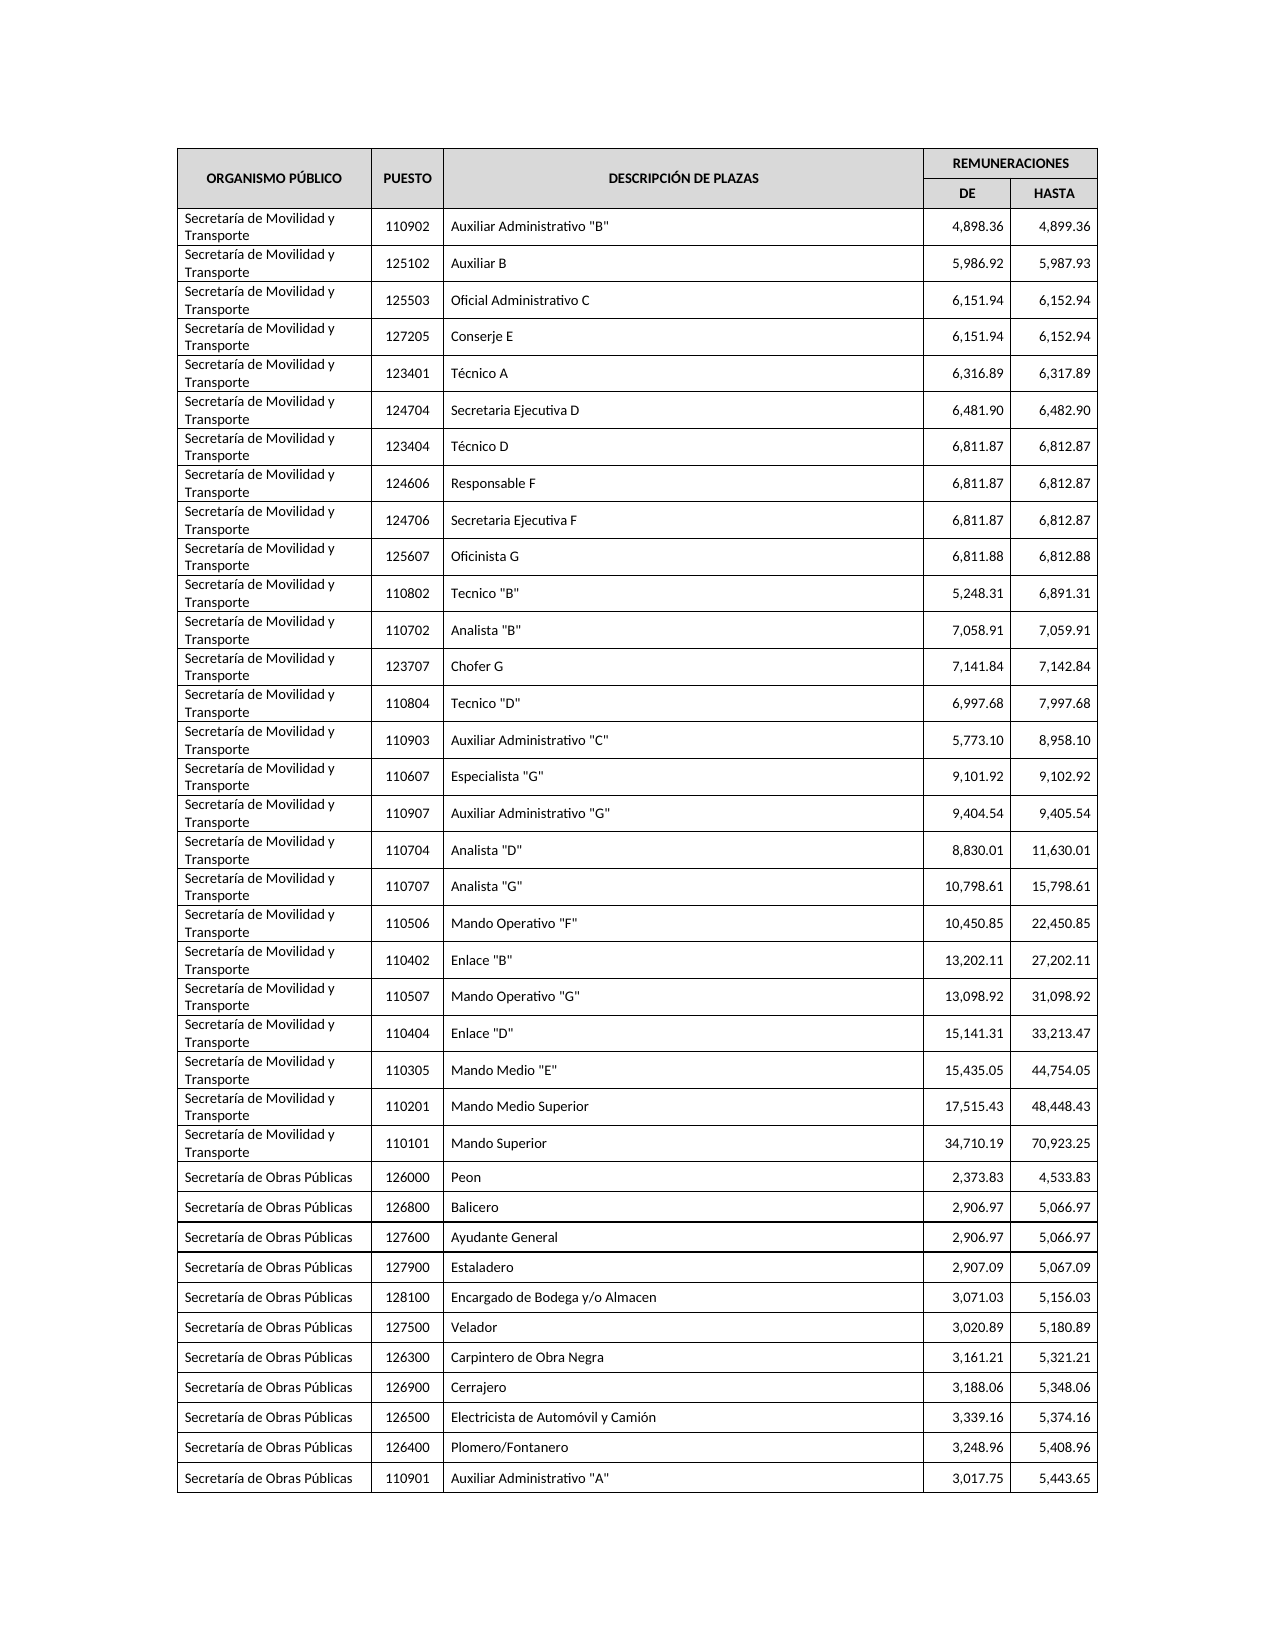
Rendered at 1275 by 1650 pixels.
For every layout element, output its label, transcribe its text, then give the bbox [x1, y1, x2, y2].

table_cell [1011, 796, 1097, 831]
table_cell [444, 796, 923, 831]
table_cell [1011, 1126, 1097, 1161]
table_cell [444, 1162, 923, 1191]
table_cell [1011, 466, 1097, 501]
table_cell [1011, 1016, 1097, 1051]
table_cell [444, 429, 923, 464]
table_header PUESTO [372, 149, 443, 208]
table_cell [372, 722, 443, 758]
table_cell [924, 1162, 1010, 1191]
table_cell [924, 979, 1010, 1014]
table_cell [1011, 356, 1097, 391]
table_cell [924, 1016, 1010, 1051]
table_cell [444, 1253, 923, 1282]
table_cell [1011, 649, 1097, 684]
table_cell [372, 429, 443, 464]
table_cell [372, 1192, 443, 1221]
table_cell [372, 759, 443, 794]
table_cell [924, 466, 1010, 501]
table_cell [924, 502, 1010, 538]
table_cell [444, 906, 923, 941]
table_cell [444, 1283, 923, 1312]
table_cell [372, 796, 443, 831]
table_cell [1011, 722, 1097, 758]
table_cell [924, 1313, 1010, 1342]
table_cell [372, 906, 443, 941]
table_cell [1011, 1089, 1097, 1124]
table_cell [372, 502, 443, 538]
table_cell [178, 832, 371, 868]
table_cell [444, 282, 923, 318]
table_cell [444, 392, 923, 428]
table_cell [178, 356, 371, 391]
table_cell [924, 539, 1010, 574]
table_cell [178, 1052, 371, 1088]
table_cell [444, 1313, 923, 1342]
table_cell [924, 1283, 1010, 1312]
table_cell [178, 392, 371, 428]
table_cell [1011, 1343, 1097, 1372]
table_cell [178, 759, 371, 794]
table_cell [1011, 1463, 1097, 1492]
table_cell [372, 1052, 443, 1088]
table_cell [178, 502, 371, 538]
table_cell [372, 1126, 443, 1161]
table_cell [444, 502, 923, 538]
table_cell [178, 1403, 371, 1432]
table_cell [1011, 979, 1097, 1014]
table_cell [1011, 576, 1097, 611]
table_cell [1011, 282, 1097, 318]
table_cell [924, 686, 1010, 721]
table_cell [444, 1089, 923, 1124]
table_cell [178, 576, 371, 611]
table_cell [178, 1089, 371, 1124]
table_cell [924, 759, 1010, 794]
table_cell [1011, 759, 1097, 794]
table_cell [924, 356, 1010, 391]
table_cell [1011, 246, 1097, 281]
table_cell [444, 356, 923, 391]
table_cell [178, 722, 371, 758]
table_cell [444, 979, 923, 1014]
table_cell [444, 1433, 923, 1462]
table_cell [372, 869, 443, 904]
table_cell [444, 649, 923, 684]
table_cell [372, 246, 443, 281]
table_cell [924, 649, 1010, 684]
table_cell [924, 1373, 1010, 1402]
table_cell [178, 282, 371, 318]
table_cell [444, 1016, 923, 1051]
table_header DESCRIPCIÓN DE PLAZAS [444, 149, 923, 208]
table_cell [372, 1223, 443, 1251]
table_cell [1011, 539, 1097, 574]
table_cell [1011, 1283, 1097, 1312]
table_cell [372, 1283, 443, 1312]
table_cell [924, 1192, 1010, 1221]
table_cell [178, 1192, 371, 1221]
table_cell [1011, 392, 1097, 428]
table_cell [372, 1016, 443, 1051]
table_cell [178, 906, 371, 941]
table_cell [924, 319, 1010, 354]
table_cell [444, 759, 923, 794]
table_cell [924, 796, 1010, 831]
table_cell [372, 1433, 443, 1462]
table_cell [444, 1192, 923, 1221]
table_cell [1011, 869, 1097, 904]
table_header REMUNERACIONES [924, 149, 1097, 178]
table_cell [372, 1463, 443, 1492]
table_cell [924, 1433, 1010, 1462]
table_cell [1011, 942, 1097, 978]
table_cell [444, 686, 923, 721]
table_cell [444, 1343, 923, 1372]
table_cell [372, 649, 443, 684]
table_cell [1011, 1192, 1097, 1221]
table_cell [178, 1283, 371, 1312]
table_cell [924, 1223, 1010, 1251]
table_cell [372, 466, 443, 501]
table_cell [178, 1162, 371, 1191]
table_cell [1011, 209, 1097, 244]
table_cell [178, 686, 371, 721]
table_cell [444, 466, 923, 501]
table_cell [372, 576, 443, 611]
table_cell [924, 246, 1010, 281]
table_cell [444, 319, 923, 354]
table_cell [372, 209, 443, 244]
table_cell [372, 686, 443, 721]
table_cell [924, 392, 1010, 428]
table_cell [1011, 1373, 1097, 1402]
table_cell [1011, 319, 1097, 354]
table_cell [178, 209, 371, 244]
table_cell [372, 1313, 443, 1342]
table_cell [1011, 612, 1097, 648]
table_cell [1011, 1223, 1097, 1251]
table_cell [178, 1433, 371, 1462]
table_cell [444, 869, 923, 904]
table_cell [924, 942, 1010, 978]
table_header ORGANISMO PÚBLICO [178, 149, 371, 208]
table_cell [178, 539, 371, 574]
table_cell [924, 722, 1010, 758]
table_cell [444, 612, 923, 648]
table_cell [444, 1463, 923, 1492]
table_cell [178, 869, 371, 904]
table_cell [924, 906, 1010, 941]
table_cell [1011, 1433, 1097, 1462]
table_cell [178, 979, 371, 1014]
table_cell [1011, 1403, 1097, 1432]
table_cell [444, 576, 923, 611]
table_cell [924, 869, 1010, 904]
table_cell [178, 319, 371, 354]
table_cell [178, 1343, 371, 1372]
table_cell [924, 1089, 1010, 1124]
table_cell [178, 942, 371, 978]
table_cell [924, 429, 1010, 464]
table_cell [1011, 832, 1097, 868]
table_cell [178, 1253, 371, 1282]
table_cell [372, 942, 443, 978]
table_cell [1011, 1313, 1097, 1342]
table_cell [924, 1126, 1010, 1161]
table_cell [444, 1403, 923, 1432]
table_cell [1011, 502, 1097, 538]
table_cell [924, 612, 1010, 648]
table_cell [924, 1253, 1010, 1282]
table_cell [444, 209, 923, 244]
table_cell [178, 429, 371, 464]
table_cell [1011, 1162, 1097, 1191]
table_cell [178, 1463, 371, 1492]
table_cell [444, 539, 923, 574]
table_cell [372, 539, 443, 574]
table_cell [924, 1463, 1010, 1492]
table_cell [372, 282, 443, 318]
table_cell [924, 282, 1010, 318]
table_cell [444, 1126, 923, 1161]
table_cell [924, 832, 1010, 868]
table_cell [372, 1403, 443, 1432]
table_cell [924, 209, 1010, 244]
table_cell HASTA [1011, 179, 1097, 208]
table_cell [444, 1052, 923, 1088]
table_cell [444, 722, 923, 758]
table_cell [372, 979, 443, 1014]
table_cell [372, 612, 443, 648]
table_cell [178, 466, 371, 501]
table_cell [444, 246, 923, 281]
table_cell DE [924, 179, 1010, 208]
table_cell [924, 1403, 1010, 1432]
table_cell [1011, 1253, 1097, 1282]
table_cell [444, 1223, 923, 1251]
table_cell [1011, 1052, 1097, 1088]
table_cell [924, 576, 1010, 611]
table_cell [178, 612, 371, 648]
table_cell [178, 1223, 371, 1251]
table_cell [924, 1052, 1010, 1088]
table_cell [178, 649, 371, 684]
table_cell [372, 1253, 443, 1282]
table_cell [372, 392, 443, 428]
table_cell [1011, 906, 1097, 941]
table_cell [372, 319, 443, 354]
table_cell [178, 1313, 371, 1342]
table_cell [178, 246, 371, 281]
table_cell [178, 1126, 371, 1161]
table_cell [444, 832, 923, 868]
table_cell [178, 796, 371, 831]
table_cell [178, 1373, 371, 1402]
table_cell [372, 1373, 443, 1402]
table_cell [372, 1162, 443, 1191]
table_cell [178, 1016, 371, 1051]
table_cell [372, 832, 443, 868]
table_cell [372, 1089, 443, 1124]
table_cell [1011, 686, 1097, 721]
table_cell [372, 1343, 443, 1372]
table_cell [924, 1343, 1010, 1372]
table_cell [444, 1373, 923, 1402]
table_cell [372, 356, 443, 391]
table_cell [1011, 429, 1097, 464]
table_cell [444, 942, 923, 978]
